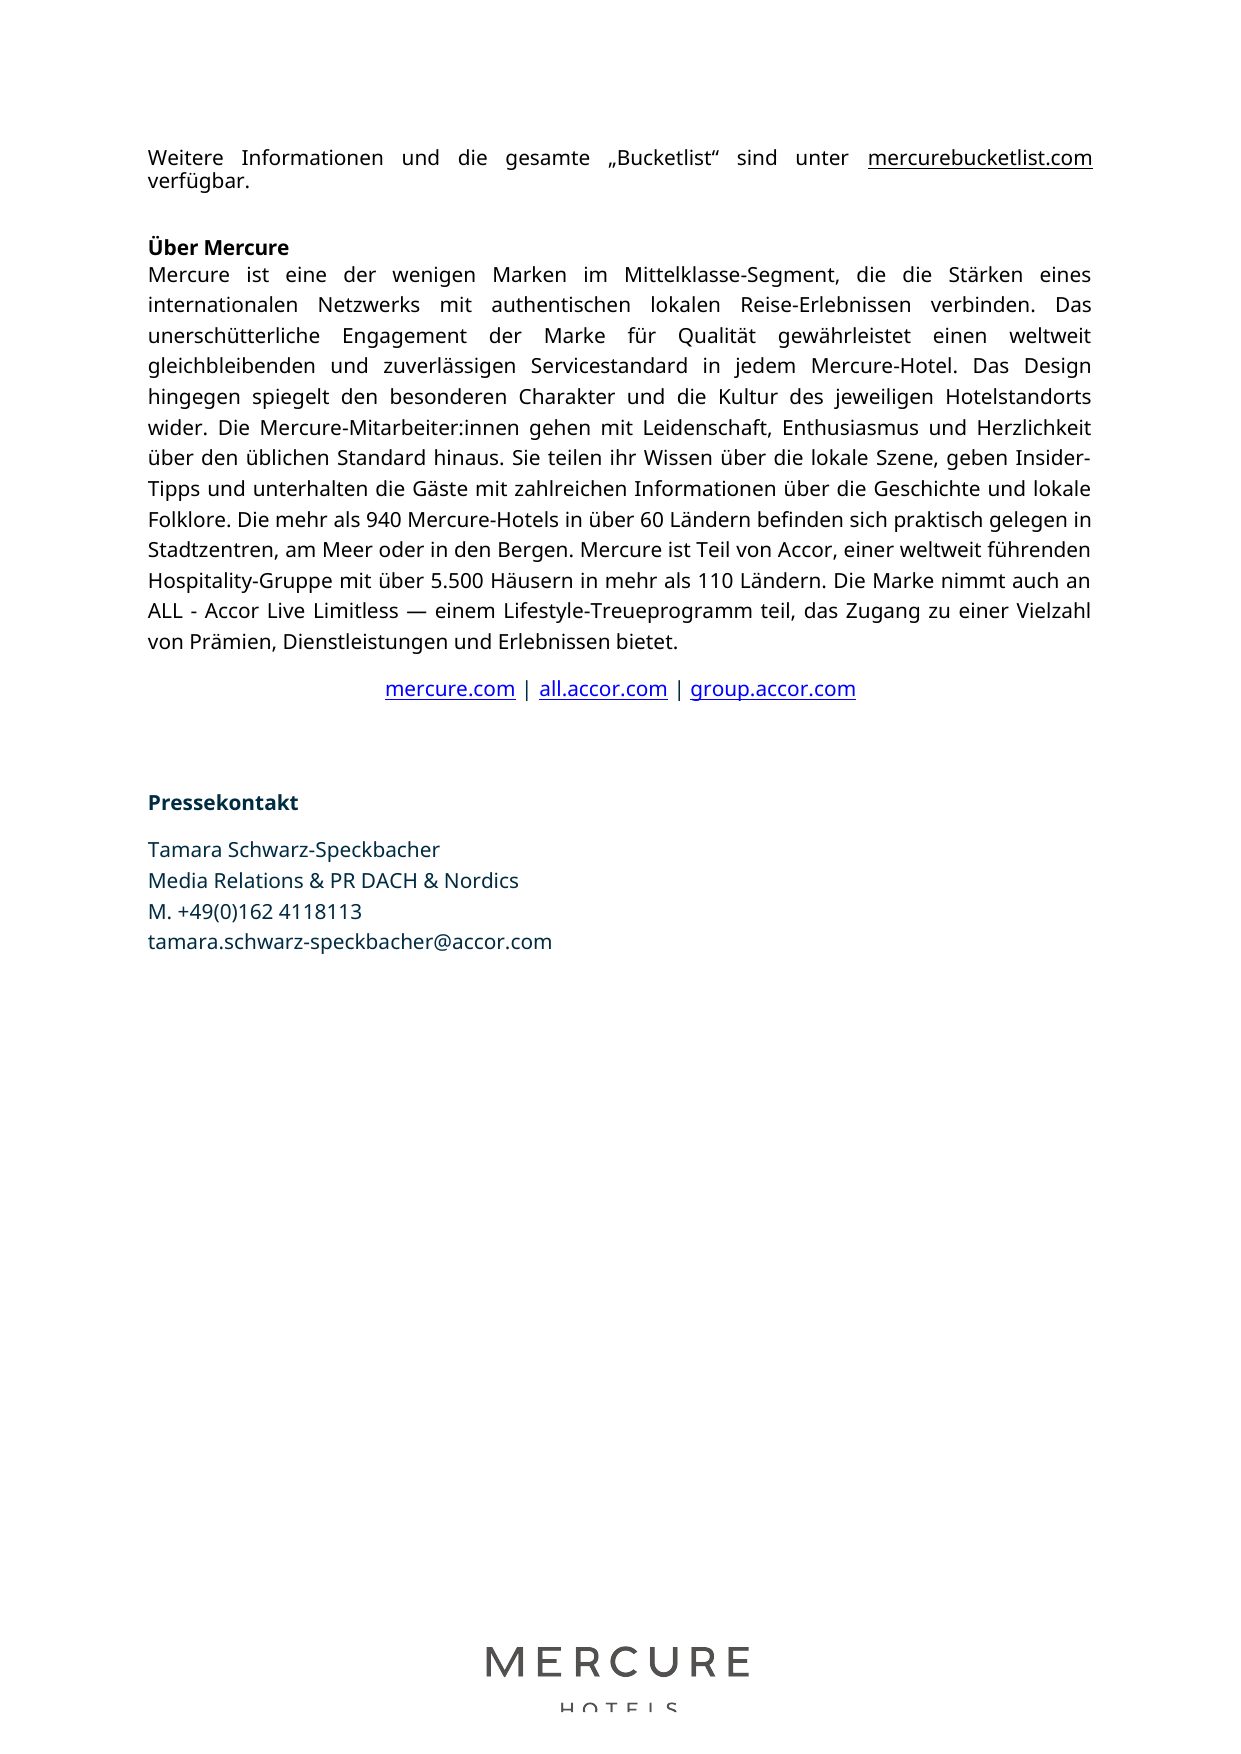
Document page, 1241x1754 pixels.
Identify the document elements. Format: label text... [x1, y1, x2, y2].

picture [486, 1646, 749, 1712]
text Pressekontakt [148, 788, 1093, 817]
text Weitere Informationen und die gesamte „Bucketlist“ sind unter mercurebucketlist.com verfügbar. [148, 148, 1093, 193]
text Tamara Schwarz-Speckbacher [148, 836, 1093, 864]
text Media Relations & PR DACH & Nordics [148, 866, 1093, 894]
text M. +49(0)162 4118113 [148, 897, 1093, 925]
text Mercure ist eine der wenigen Marken im Mittelklasse-Segment, die die Stärken eines internationalen Netzwerks mit authentischen lokalen Reise-Erlebnissen verbinden. Das unerschütterliche Engagement der Marke für Qualität gewährleistet einen weltweit gleichbleibenden und zuverlässigen Servicestandard in jedem Mercure-Hotel. Das Design hingegen spiegelt den besonderen Charakter und die Kultur des jeweiligen Hotelstandorts wider. Die Mercure-Mitarbeiter:innen gehen mit Leidenschaft, Enthusiasmus und Herzlichkeit über den üblichen Standard hinaus. Sie teilen ihr Wissen über die lokale Szene, geben Insider-Tipps und unterhalten die Gäste mit zahlreichen Informationen über die Geschichte und lokale Folklore. Die mehr als 940 Mercure-Hotels in über 60 Ländern befinden sich praktisch gelegen in Stadtzentren, am Meer oder in den Bergen. Mercure ist Teil von Accor, einer weltweit führenden Hospitality-Gruppe mit über 5.500 Häusern in mehr als 110 Ländern. Die Marke nimmt auch an ALL - Accor Live Limitless — einem Lifestyle-Treueprogramm teil, das Zugang zu einer Vielzahl von Prämien, Dienstleistungen und Erlebnissen bietet. [148, 260, 1093, 656]
text tamara.schwarz-speckbacher@accor.com [148, 927, 1093, 956]
text Über Mercure [148, 237, 1093, 260]
text mercure.com | all.accor.com | group.accor.com [322, 674, 919, 703]
